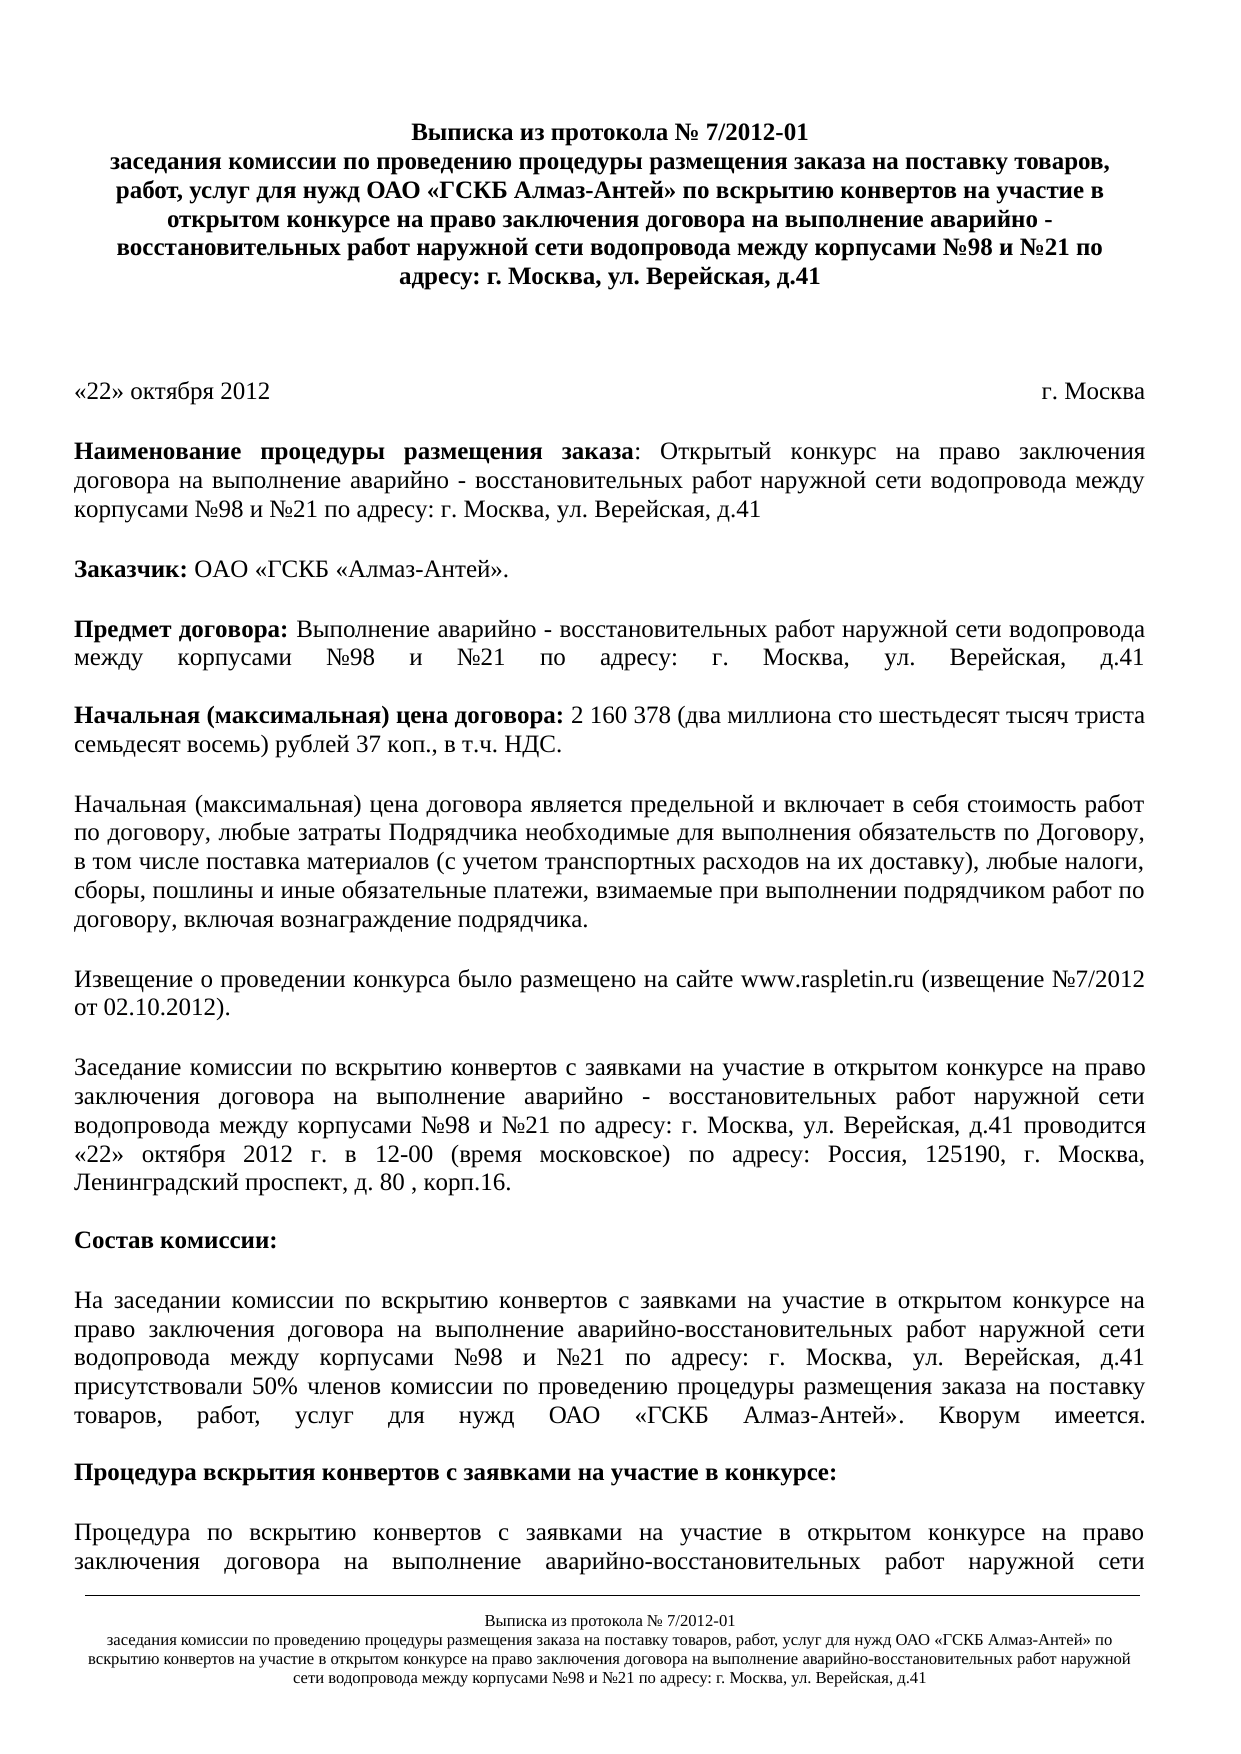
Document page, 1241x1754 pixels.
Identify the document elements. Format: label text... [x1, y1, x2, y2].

text «22» октября 2012 г. Москва [74, 347, 1146, 405]
text Заказчик: ОАО «ГСКБ «Алмаз-Антей». [74, 554, 1146, 582]
title заседания комиссии по проведению процедуры размещения заказа на поставку товаров, работ, услуг для нужд ОАО «ГСКБ Алмаз-Антей» по вскрытию конвертов на участие в открытом конкурсе на право заключения договора на выполнение аварийно - восстановительных работ наружной сети водопровода между корпусами №98 и №21 по адресу: г. Москва, ул. Верейская, д.41 [74, 146, 1146, 290]
title Состав комиссии: [74, 1225, 1146, 1254]
title Выписка из протокола № 7/2012-01 [74, 117, 1146, 146]
text Предмет договора: Выполнение аварийно - восстановительных работ наружной сети водопровода между корпусами №98 и №21 по адресу: г. Москва, ул. Верейская, д.41 Начальная (максимальная) цена договора: 2 160 378 (два миллиона сто шестьдесят тысяч триста семьдесят восемь) рублей 37 коп., в т.ч. НДС. [74, 614, 1146, 757]
text Наименование процедуры размещения заказа: Открытый конкурс на право заключения договора на выполнение аварийно - восстановительных работ наружной сети водопровода между корпусами №98 и №21 по адресу: г. Москва, ул. Верейская, д.41 [74, 436, 1146, 522]
text На заседании комиссии по вскрытию конвертов с заявками на участие в открытом конкурсе на право заключения договора на выполнение аварийно-восстановительных работ наружной сети водопровода между корпусами №98 и №21 по адресу: г. Москва, ул. Верейская, д.41 присутствовали 50% членов комиссии по проведению процедуры размещения заказа на поставку товаров, работ, услуг для нужд ОАО «ГСКБ Алмаз-Антей». Кворум имеется. Процедура вскрытия конвертов с заявками на участие в конкурсе: [74, 1285, 1146, 1486]
text Извещение о проведении конкурса было размещено на сайте www.raspletin.ru (извещение №7/2012 от 02.10.2012). [74, 964, 1146, 1021]
text Начальная (максимальная) цена договора является предельной и включает в себя стоимость работ по договору, любые затраты Подрядчика необходимые для выполнения обязательств по Договору, в том числе поставка материалов (с учетом транспортных расходов на их доставку), любые налоги, сборы, пошлины и иные обязательные платежи, взимаемые при выполнении подрядчиком работ по договору, включая вознаграждение подрядчика. [74, 789, 1146, 932]
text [74, 1517, 1146, 1575]
text Заседание комиссии по вскрытию конвертов с заявками на участие в открытом конкурсе на право заключения договора на выполнение аварийно - восстановительных работ наружной сети водопровода между корпусами №98 и №21 по адресу: г. Москва, ул. Верейская, д.41 проводится «22» октября . в 12-00 (время московское) по адресу: Россия, . Москва, Ленинградский проспект, д. 80 , корп.16. [74, 1052, 1146, 1196]
